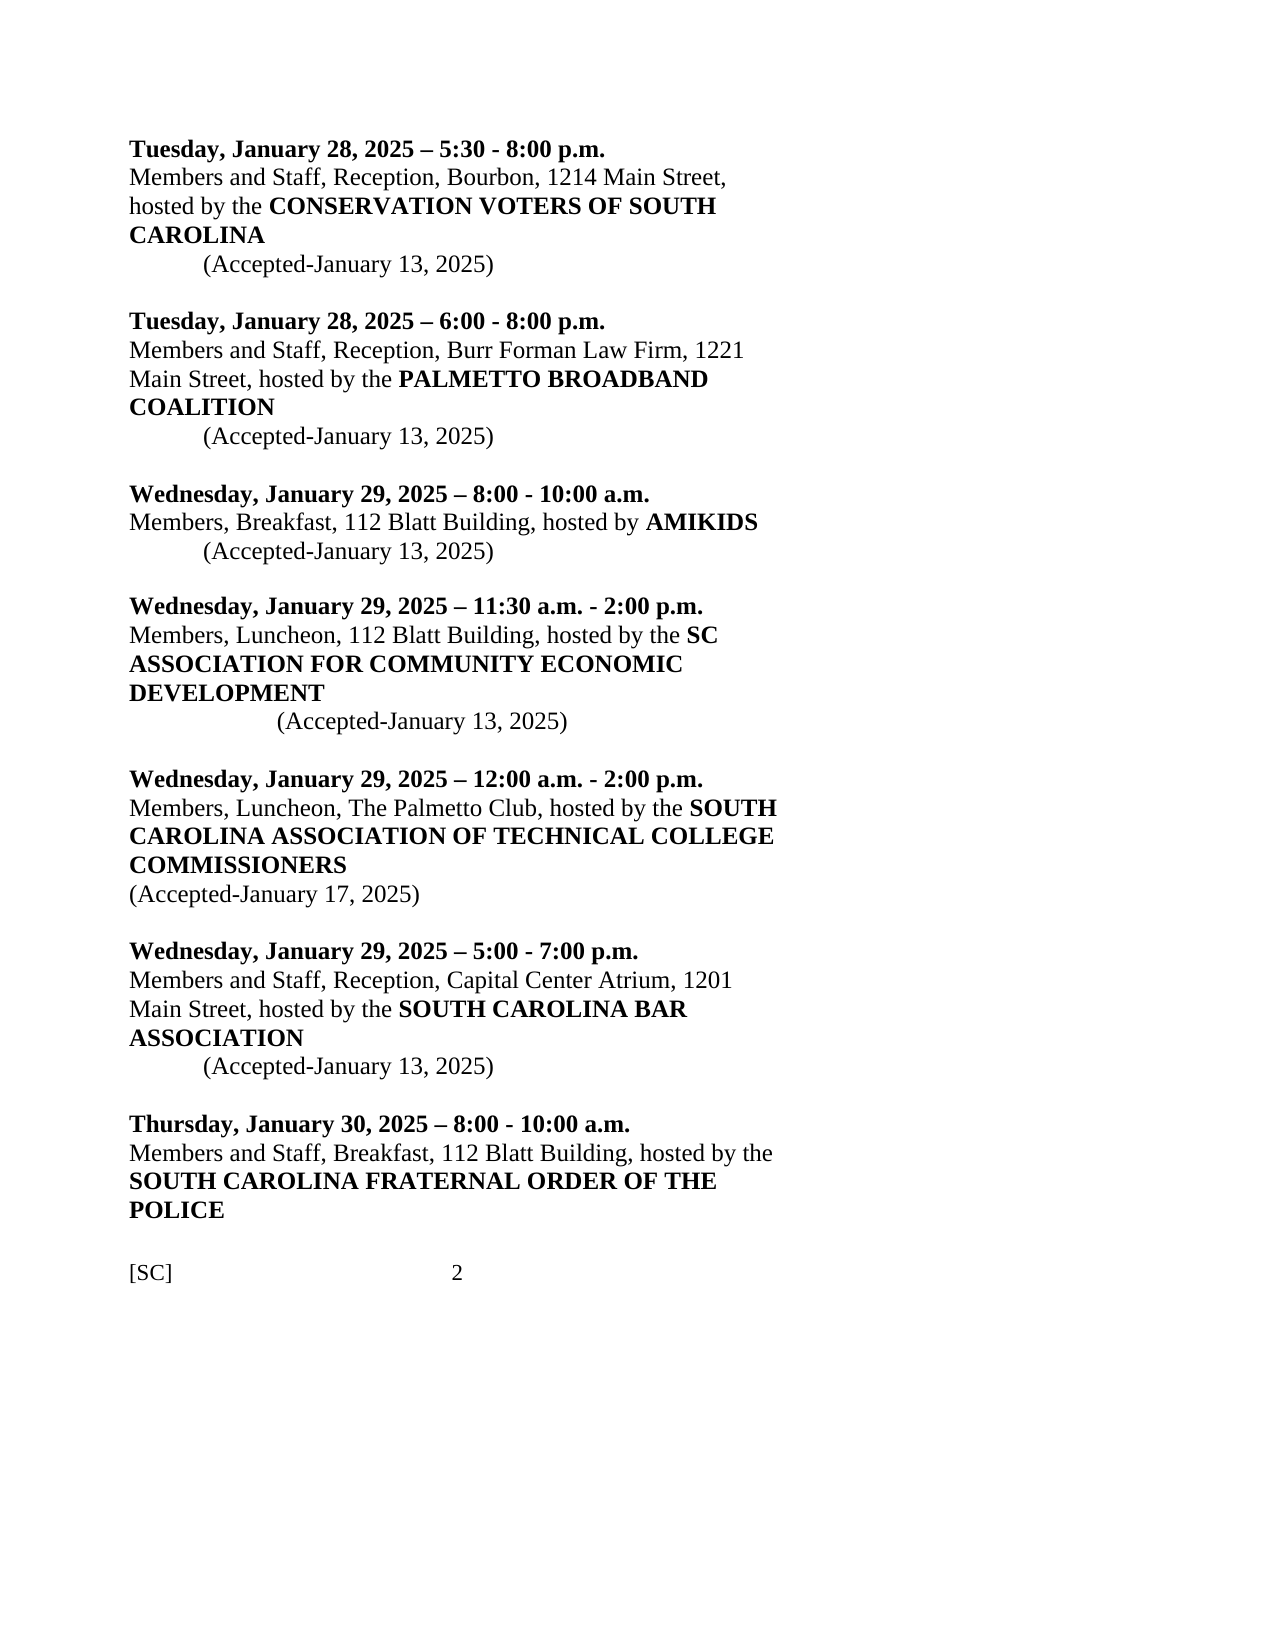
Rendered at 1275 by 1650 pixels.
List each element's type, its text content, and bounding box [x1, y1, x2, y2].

text Wednesday, January 29, 2025 – 8:00 - 10:00 a.m. [129, 479, 789, 507]
text Members, Luncheon, 112 Blatt Building, hosted by the SC ASSOCIATION FOR COMMUNITY ECONOMIC DEVELOPMENT [129, 620, 789, 706]
text (Accepted-January 13, 2025) [129, 249, 789, 277]
text Thursday, January 30, 2025 – 8:00 - 10:00 a.m. [129, 1109, 789, 1138]
text Wednesday, January 29, 2025 – 11:30 a.m. - 2:00 p.m. [129, 591, 789, 620]
text Members and Staff, Reception, Capital Center Atrium, 1201 Main Street, hosted by the SOUTH CAROLINA BAR ASSOCIATION [129, 965, 789, 1051]
text (Accepted-January 17, 2025) [129, 879, 789, 908]
text Tuesday, January 28, 2025 – 5:30 - 8:00 p.m. [129, 134, 789, 162]
text Wednesday, January 29, 2025 – 12:00 a.m. - 2:00 p.m. [129, 764, 789, 793]
text (Accepted-January 13, 2025) [129, 706, 789, 735]
text (Accepted-January 13, 2025) [129, 1051, 789, 1080]
text Members and Staff, Breakfast, 112 Blatt Building, hosted by the SOUTH CAROLINA FRATERNAL ORDER OF THE POLICE [129, 1138, 789, 1224]
text Members and Staff, Reception, Burr Forman Law Firm, 1221 Main Street, hosted by the PALMETTO BROADBAND COALITION [129, 335, 789, 421]
text Members and Staff, Reception, Bourbon, 1214 Main Street, hosted by the CONSERVATION VOTERS OF SOUTH CAROLINA [129, 162, 789, 249]
text (Accepted-January 13, 2025) [129, 421, 789, 450]
text (Accepted-January 13, 2025) [129, 536, 789, 565]
text Wednesday, January 29, 2025 – 5:00 - 7:00 p.m. [129, 936, 789, 965]
text Members, Breakfast, 112 Blatt Building, hosted by AMIKIDS [129, 507, 789, 536]
text Members, Luncheon, The Palmetto Club, hosted by the SOUTH CAROLINA ASSOCIATION OF TECHNICAL COLLEGE COMMISSIONERS [129, 793, 789, 879]
text Tuesday, January 28, 2025 – 6:00 - 8:00 p.m. [129, 306, 789, 335]
